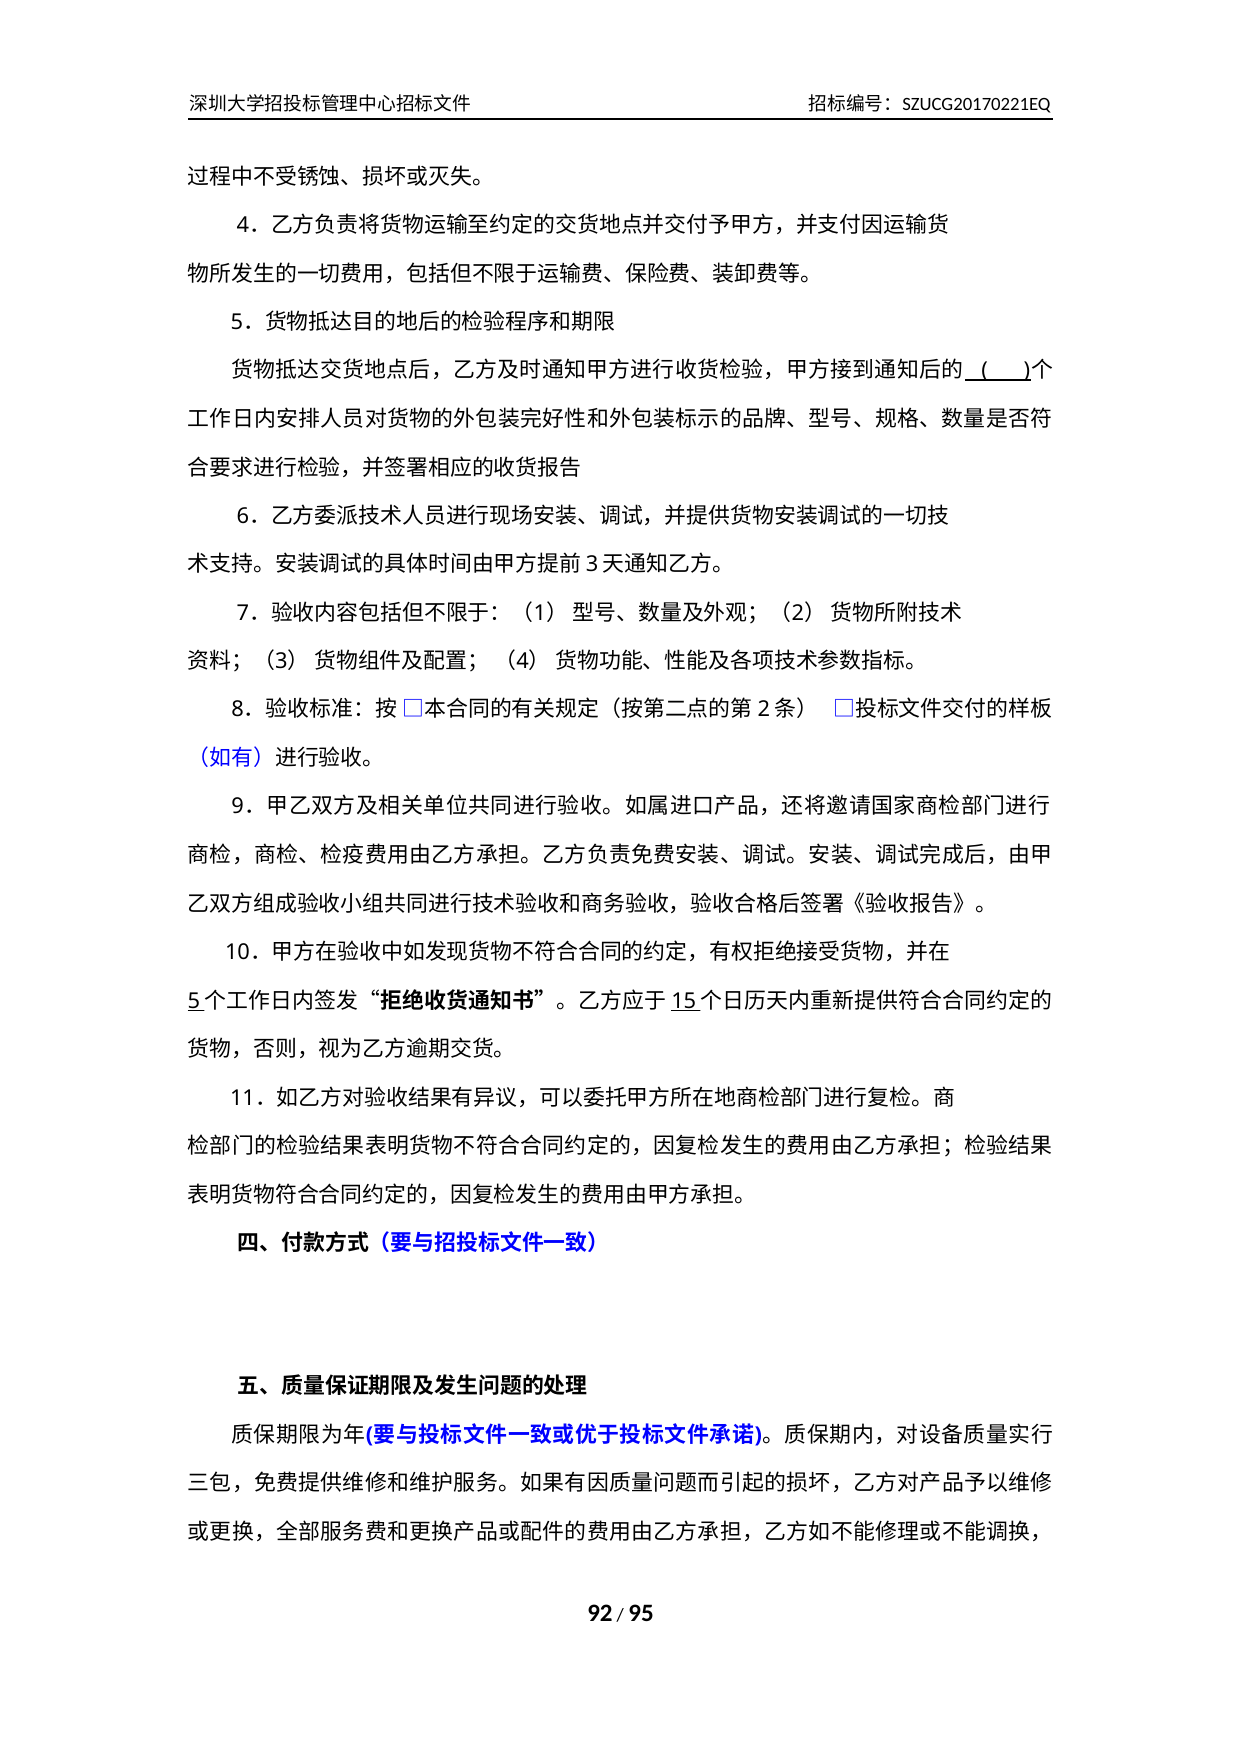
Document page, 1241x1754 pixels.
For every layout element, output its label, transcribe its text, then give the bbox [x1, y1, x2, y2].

text 10．甲方在验收中如发现货物不符合合同的约定，有权拒绝接受货物，并在 [225, 934, 1053, 966]
text 五、质量保证期限及发生问题的处理 [237, 1368, 1053, 1400]
text 7．验收内容包括但不限于：（1） 型号、数量及外观；（2） 货物所附技术 [236, 594, 1053, 627]
text 术支持。安装调试的具体时间由甲方提前3天通知乙方。 [187, 546, 1053, 578]
text 5．货物抵达目的地后的检验程序和期限 [187, 303, 1053, 336]
text 资料；（3） 货物组件及配置； （4） 货物功能、性能及各项技术参数指标。 [187, 643, 1053, 675]
text 4．乙方负责将货物运输至约定的交货地点并交付予甲方，并支付因运输货 [236, 207, 1053, 239]
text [187, 1416, 1053, 1546]
text 9．甲乙双方及相关单位共同进行验收。如属进口产品，还将邀请国家商检部门进行商检，商检、检疫费用由乙方承担。乙方负责免费安装、调试。安装、调试完成后，由甲乙双方组成验收小组共同进行技术验收和商务验收，验收合格后签署《验收报告》。 [187, 788, 1053, 918]
text 物所发生的一切费用，包括但不限于运输费、保险费、装卸费等。 [187, 255, 1053, 288]
text 四、付款方式（要与招投标文件一致） [237, 1225, 1053, 1257]
text 11．如乙方对验收结果有异议，可以委托甲方所在地商检部门进行复检。商 [230, 1079, 1053, 1112]
text 6．乙方委派技术人员进行现场安装、调试，并提供货物安装调试的一切技 [236, 498, 1053, 530]
text 检部门的检验结果表明货物不符合合同约定的，因复检发生的费用由乙方承担；检验结果表明货物符合合同约定的，因复检发生的费用由甲方承担。 [187, 1128, 1053, 1209]
text 5个工作日内签发“拒绝收货通知书”。乙方应于15个日历天内重新提供符合合同约定的货物，否则，视为乙方逾期交货。 [187, 982, 1053, 1063]
text 8．验收标准：按 □本合同的有关规定（按第二点的第2条） □投标文件交付的样板（如有）进行验收。 [187, 691, 1053, 772]
text 货物抵达交货地点后，乙方及时通知甲方进行收货检验，甲方接到通知后的 ( )个工作日内安排人员对货物的外包装完好性和外包装标示的品牌、型号、规格、数量是否符合要求进行检验，并签署相应的收货报告 [187, 352, 1053, 482]
text 过程中不受锈蚀、损坏或灭失。 [187, 158, 1053, 191]
